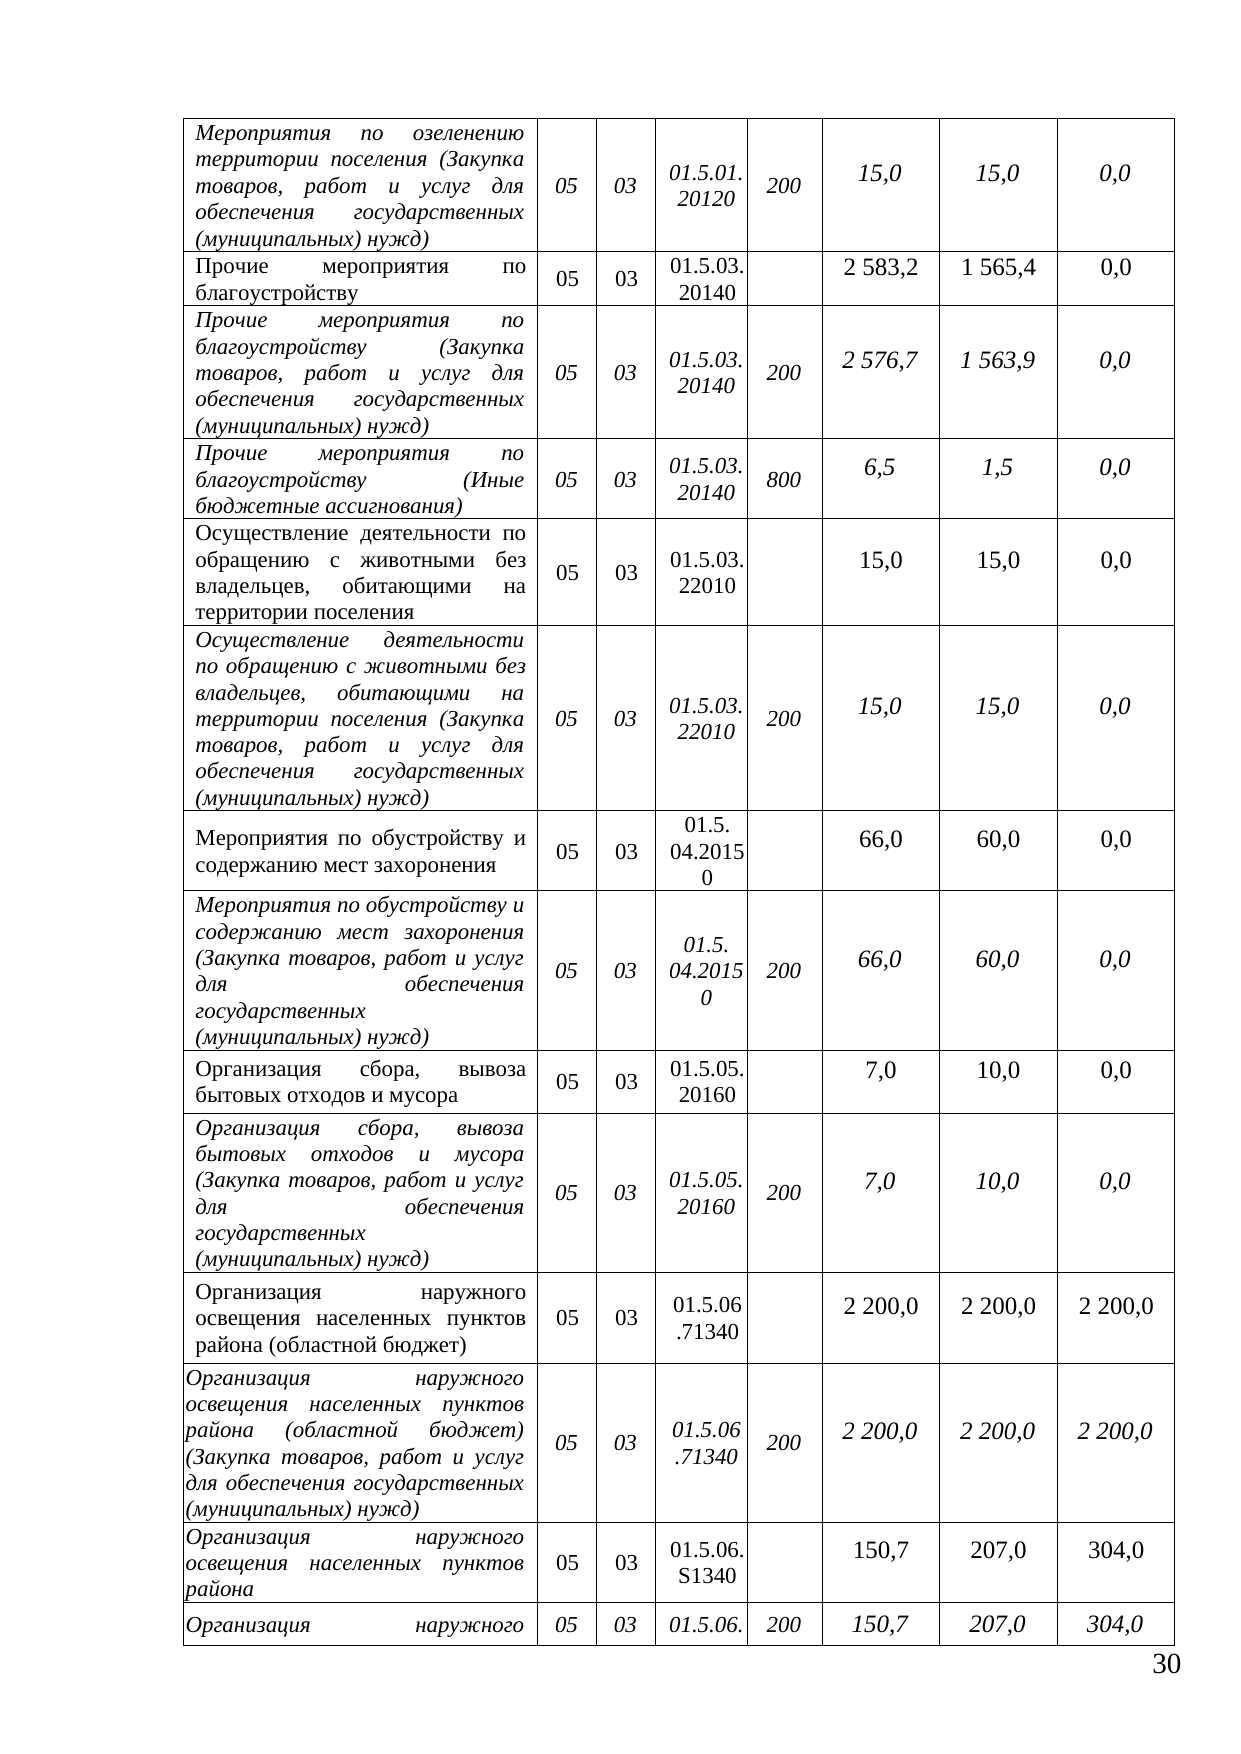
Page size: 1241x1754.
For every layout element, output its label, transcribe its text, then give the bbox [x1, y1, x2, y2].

table_cell [748, 1273, 822, 1363]
table_cell 200 [748, 306, 822, 438]
table_cell 03 [597, 252, 655, 305]
table_cell 01.5.03.20140 [656, 306, 747, 438]
table_cell 60,0 [940, 811, 1057, 890]
table_cell 0,0 [1058, 519, 1174, 625]
table_cell 207,0 [940, 1523, 1057, 1602]
table_cell 01.5.06.S1340 [656, 1603, 747, 1645]
table_cell Организация наружного освещения населенных пунктов района (областной бюджет) [184, 1273, 537, 1363]
table_cell 7,0 [823, 1051, 939, 1113]
table_cell 15,0 [940, 519, 1057, 625]
table_cell 15,0 [940, 119, 1057, 251]
table_cell 01.5.06.71340 [656, 1364, 747, 1522]
table_cell 15,0 [940, 626, 1057, 810]
table_cell [748, 811, 822, 890]
table_cell 03 [597, 1364, 655, 1522]
table_cell 05 [538, 439, 596, 518]
table_cell Организация сбора, вывоза бытовых отходов и мусора (Закупка товаров, работ и услуг для обеспечения государственных (муниципальных) нужд) [184, 1114, 537, 1272]
table_cell 03 [597, 626, 655, 810]
table_cell 2 200,0 [1058, 1364, 1174, 1522]
table_cell 03 [597, 811, 655, 890]
table_cell 60,0 [940, 891, 1057, 1049]
table_cell 2 200,0 [940, 1364, 1057, 1522]
table_cell 15,0 [823, 626, 939, 810]
table_cell Организация сбора, вывоза бытовых отходов и мусора [184, 1051, 537, 1113]
table_cell 10,0 [940, 1051, 1057, 1113]
table_cell 03 [597, 119, 655, 251]
table_cell 0,0 [1058, 439, 1174, 518]
table_cell 03 [597, 1114, 655, 1272]
table_cell 1 563,9 [940, 306, 1057, 438]
table_cell 15,0 [823, 519, 939, 625]
table_cell 2 200,0 [823, 1364, 939, 1522]
table_cell 05 [538, 811, 596, 890]
table_cell 304,0 [1058, 1603, 1174, 1645]
table_cell 150,7 [823, 1523, 939, 1602]
table_cell 150,7 [823, 1603, 939, 1645]
table_cell 200 [748, 626, 822, 810]
table_cell 03 [597, 439, 655, 518]
table_cell 05 [538, 119, 596, 251]
table_cell 01.5.06.71340 [656, 1273, 747, 1363]
table_cell 200 [748, 1114, 822, 1272]
table_cell 2 200,0 [1058, 1273, 1174, 1363]
table_cell 2 200,0 [940, 1273, 1057, 1363]
table_cell 01.5.03.22010 [656, 626, 747, 810]
table_cell Прочие мероприятия по благоустройству [184, 252, 537, 305]
table_cell 2 576,7 [823, 306, 939, 438]
table_cell 03 [597, 1603, 655, 1645]
table_cell [748, 1051, 822, 1113]
table_cell Прочие мероприятия по благоустройству (Иные бюджетные ассигнования) [184, 439, 537, 518]
table_cell 0,0 [1058, 252, 1174, 305]
table_cell 200 [748, 1364, 822, 1522]
table_cell Мероприятия по обустройству и содержанию мест захоронения [184, 811, 537, 890]
table_cell 05 [538, 519, 596, 625]
table_cell 200 [748, 891, 822, 1049]
table_cell 05 [538, 1364, 596, 1522]
table_cell 01.5.03.20140 [656, 252, 747, 305]
table_cell 66,0 [823, 811, 939, 890]
table_cell 2 200,0 [823, 1273, 939, 1363]
table_cell 0,0 [1058, 306, 1174, 438]
table_cell 05 [538, 306, 596, 438]
table_cell 05 [538, 891, 596, 1049]
table_cell 01.5.03.22010 [656, 519, 747, 625]
table_cell 0,0 [1058, 1114, 1174, 1272]
table_cell 200 [748, 119, 822, 251]
table_cell 10,0 [940, 1114, 1057, 1272]
table_cell 01.5.05.20160 [656, 1051, 747, 1113]
table_cell 01.5.06.S1340 [656, 1523, 747, 1602]
table_cell [748, 252, 822, 305]
table_cell 2 583,2 [823, 252, 939, 305]
table_cell Организация наружного освещения населенных пунктов района [184, 1523, 537, 1602]
table_cell 0,0 [1058, 119, 1174, 251]
table_cell 05 [538, 1051, 596, 1113]
table_cell 800 [748, 439, 822, 518]
table_cell 03 [597, 1051, 655, 1113]
table_cell 207,0 [940, 1603, 1057, 1645]
table_cell [748, 519, 822, 625]
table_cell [184, 1603, 537, 1645]
table_cell 7,0 [823, 1114, 939, 1272]
table_cell 01.5.04.20150 [656, 811, 747, 890]
table_cell 05 [538, 626, 596, 810]
table_cell 03 [597, 1273, 655, 1363]
table_cell [748, 1523, 822, 1602]
table_cell Мероприятия по озеленению территории поселения (Закупка товаров, работ и услуг для обеспечения государственных (муниципальных) нужд) [184, 119, 537, 251]
table_cell Осуществление деятельности по обращению с животными без владельцев, обитающими на территории поселения [184, 519, 537, 625]
table_cell 6,5 [823, 439, 939, 518]
table_cell 03 [597, 306, 655, 438]
table_cell 05 [538, 1273, 596, 1363]
table_cell 05 [538, 1523, 596, 1602]
table_cell 1 565,4 [940, 252, 1057, 305]
table_cell 03 [597, 1523, 655, 1602]
table_cell Мероприятия по обустройству и содержанию мест захоронения (Закупка товаров, работ и услуг для обеспечения государственных (муниципальных) нужд) [184, 891, 537, 1049]
table_cell 200 [748, 1603, 822, 1645]
table_cell 01.5.04.20150 [656, 891, 747, 1049]
table_cell 03 [597, 519, 655, 625]
table_cell 0,0 [1058, 626, 1174, 810]
table_cell 05 [538, 1114, 596, 1272]
table_cell 05 [538, 1603, 596, 1645]
table_cell Осуществление деятельности по обращению с животными без владельцев, обитающими на территории поселения (Закупка товаров, работ и услуг для обеспечения государственных (муниципальных) нужд) [184, 626, 537, 810]
table_cell 15,0 [823, 119, 939, 251]
table_cell 0,0 [1058, 891, 1174, 1049]
table_cell Организация наружного освещения населенных пунктов района (областной бюджет) (Закупка товаров, работ и услуг для обеспечения государственных (муниципальных) нужд) [184, 1364, 537, 1522]
table_cell 03 [597, 891, 655, 1049]
table_cell Прочие мероприятия по благоустройству (Закупка товаров, работ и услуг для обеспечения государственных (муниципальных) нужд) [184, 306, 537, 438]
table_cell 01.5.01.20120 [656, 119, 747, 251]
table_cell 1,5 [940, 439, 1057, 518]
table_cell 0,0 [1058, 811, 1174, 890]
table_cell 66,0 [823, 891, 939, 1049]
table_cell 01.5.03.20140 [656, 439, 747, 518]
table_cell 05 [538, 252, 596, 305]
table_cell 304,0 [1058, 1523, 1174, 1602]
table_cell 01.5.05.20160 [656, 1114, 747, 1272]
table_cell 0,0 [1058, 1051, 1174, 1113]
